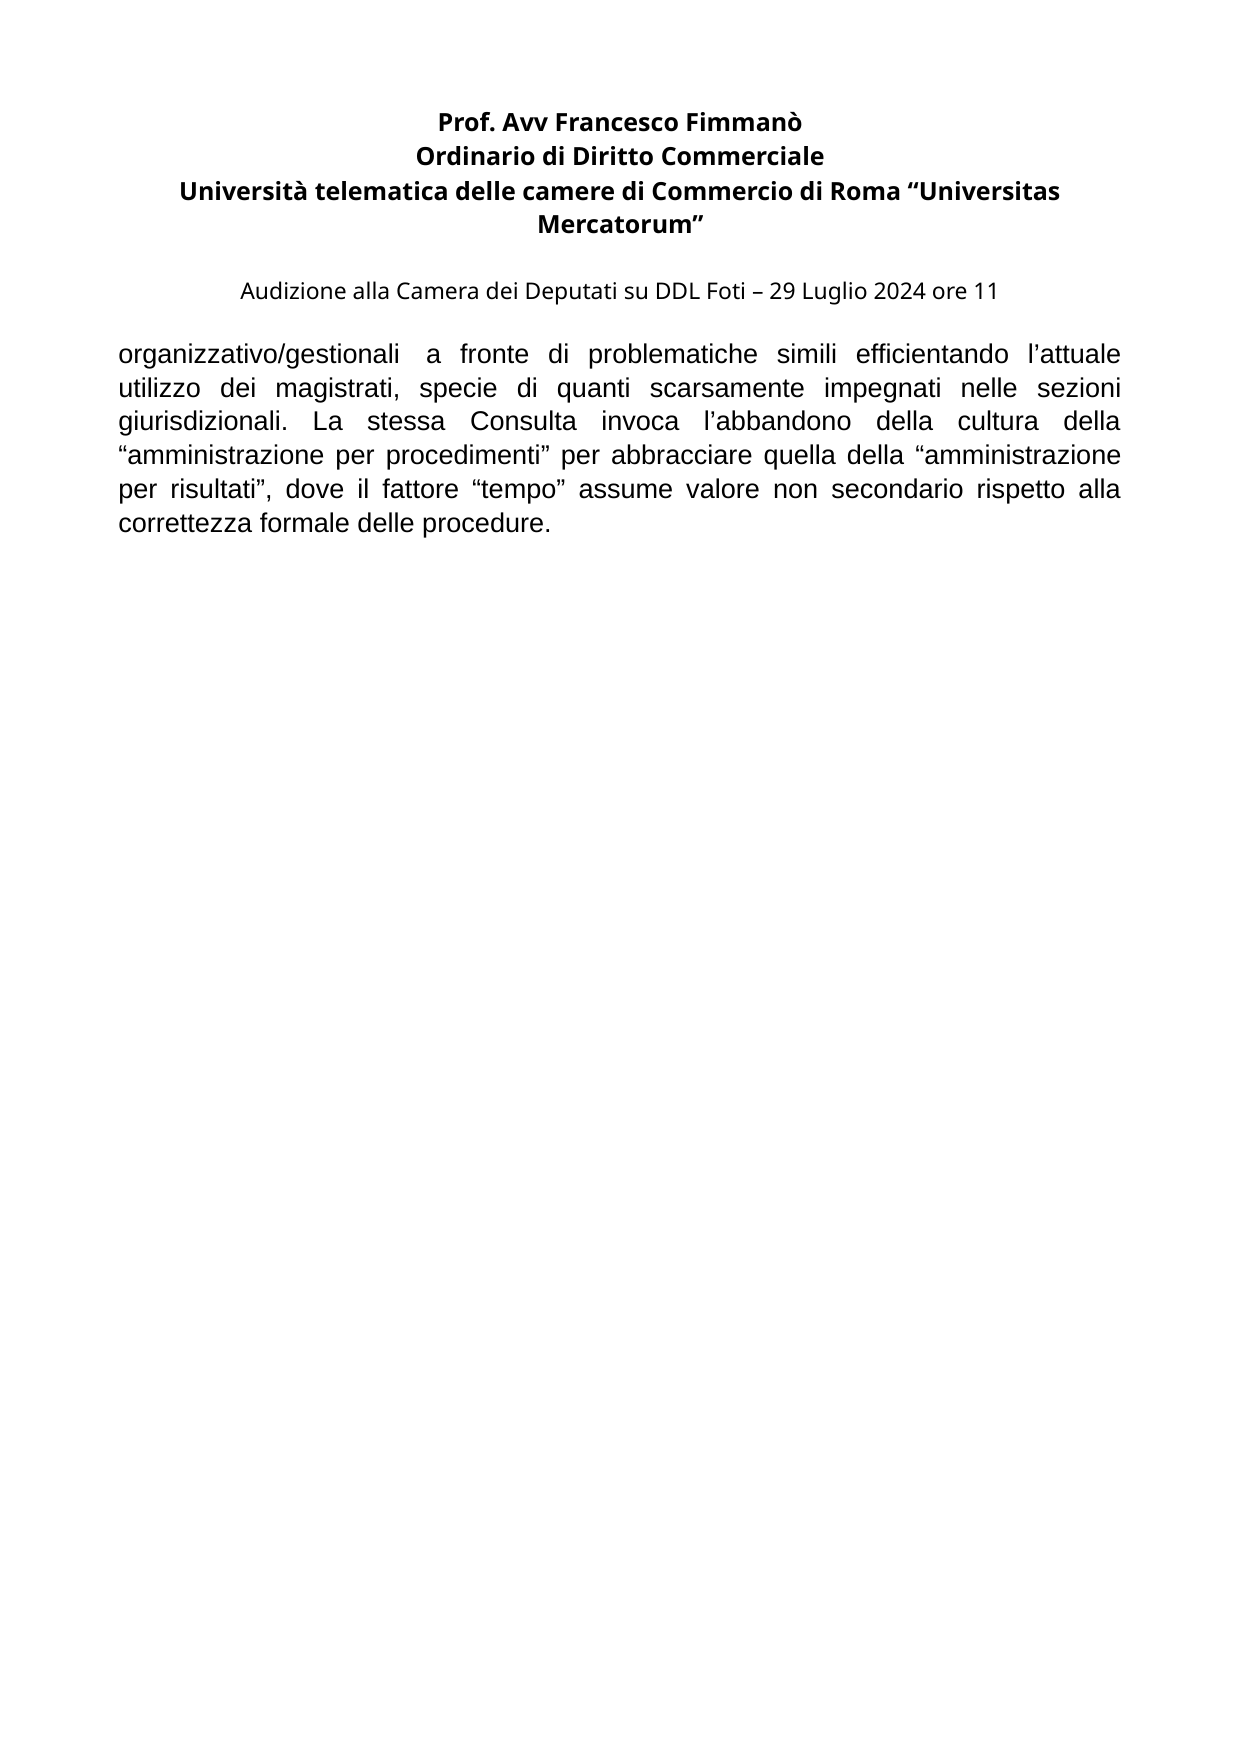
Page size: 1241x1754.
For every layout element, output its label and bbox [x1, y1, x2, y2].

text [118, 338, 1122, 538]
